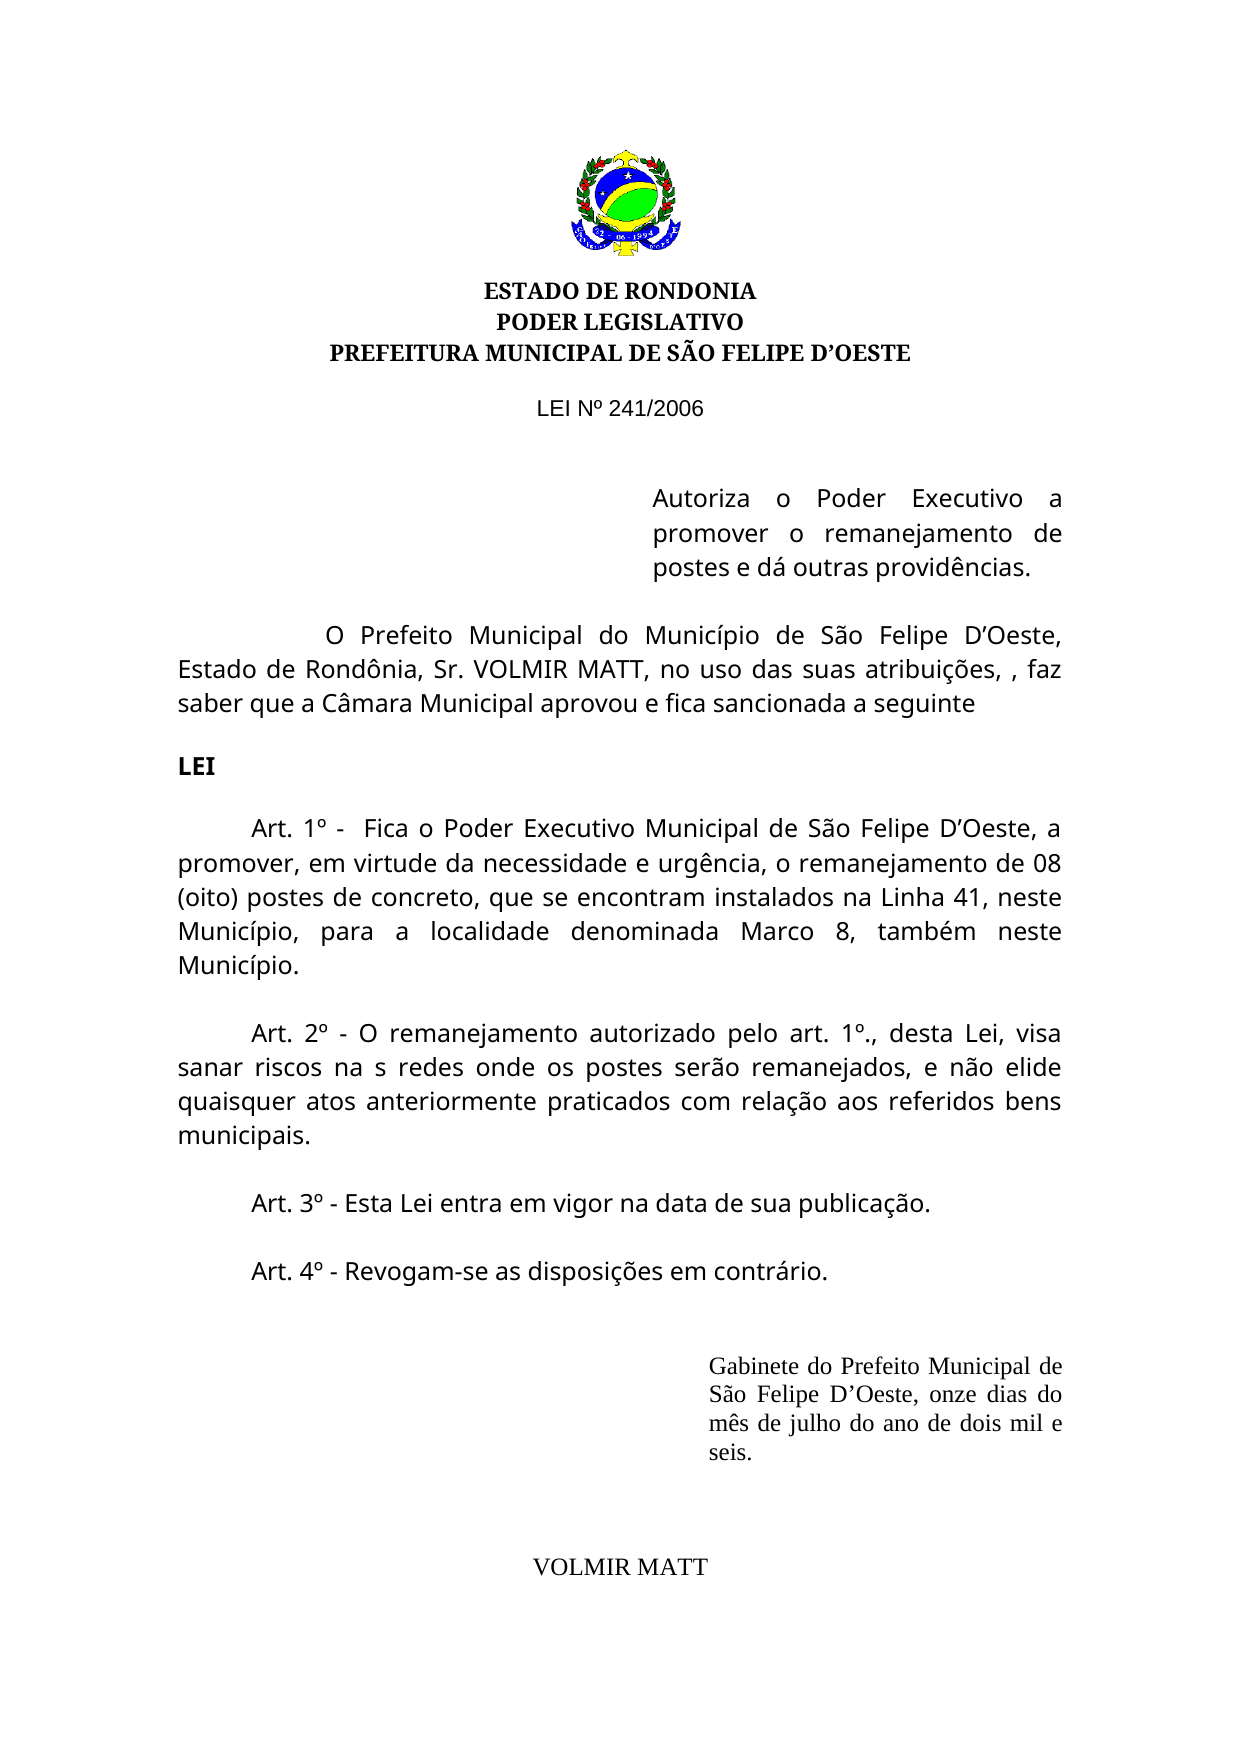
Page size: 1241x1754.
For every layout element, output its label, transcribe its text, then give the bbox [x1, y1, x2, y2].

text PODER LEGISLATIVO [177, 306, 1063, 337]
text LEI [177, 748, 1063, 782]
text Art. 3º - Esta Lei entra em vigor na data de sua publicação. [177, 1186, 1063, 1220]
text PREFEITURA MUNICIPAL DE SÃO FELIPE D’OESTE [177, 337, 1063, 368]
text VOLMIR MATT [177, 1552, 1063, 1581]
text Art. 2º - O remanejamento autorizado pelo art. 1º., desta Lei, visa sanar riscos na s redes onde os postes serão remanejados, e não elide quaisquer atos anteriormente praticados com relação aos referidos bens municipais. [177, 1016, 1063, 1152]
text Autoriza o Poder Executivo a promover o remanejamento de postes e dá outras providências. [652, 481, 1063, 583]
text Gabinete do Prefeito Municipal de São Felipe D’Oeste, onze dias do mês de julho do ano de dois mil e seis. [709, 1351, 1063, 1466]
text Art. 1º - Fica o Poder Executivo Municipal de São Felipe D’Oeste, a promover, em virtude da necessidade e urgência, o remanejamento de 08 (oito) postes de concreto, que se encontram instalados na Linha 41, neste Município, para a localidade denominada Marco 8, também neste Município. [177, 811, 1063, 981]
text Art. 4º - Revogam-se as disposições em contrário. [177, 1254, 1063, 1288]
text O Prefeito Municipal do Município de São Felipe D’Oeste, Estado de Rondônia, Sr. VOLMIR MATT, no uso das suas atribuições, , faz saber que a Câmara Municipal aprovou e fica sancionada a seguinte [177, 617, 1063, 719]
text ESTADO DE RONDONIA [177, 275, 1063, 306]
text LEI Nº 241/2006 [177, 395, 1063, 421]
picture [544, 147, 697, 275]
